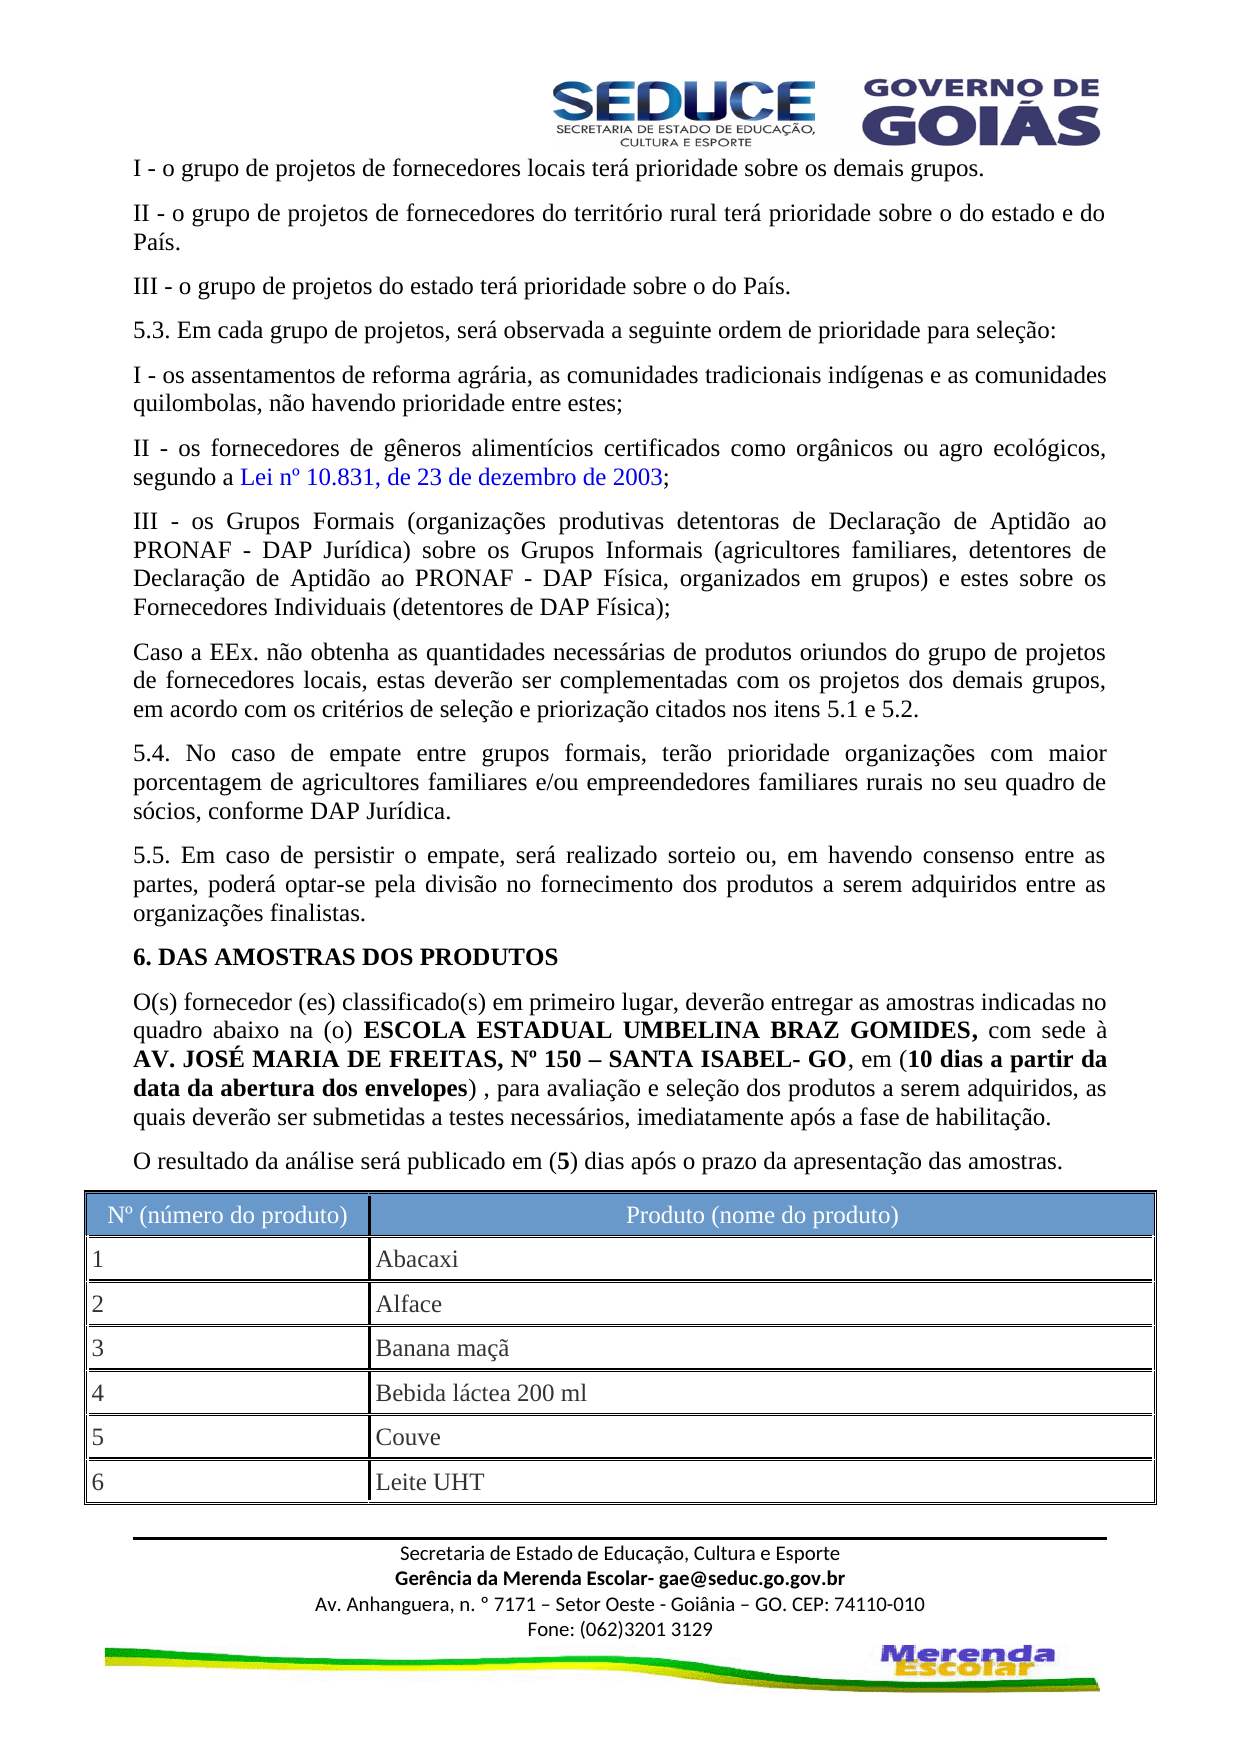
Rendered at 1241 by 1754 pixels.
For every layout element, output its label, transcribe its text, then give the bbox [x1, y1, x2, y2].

text 5.4. No caso de empate entre grupos formais, terão prioridade organizações com maior porcentagem de agricultores familiares e/ou empreendedores familiares rurais no seu quadro de sócios, conforme DAP Jurídica. [133, 738, 1107, 825]
table_cell Abacaxi [369, 1235, 1155, 1279]
table_cell Couve [369, 1413, 1155, 1457]
table_cell Leite UHT [369, 1457, 1154, 1502]
text II - os fornecedores de gêneros alimentícios certificados como orgânicos ou agro ecológicos, segundo a Lei nº 10.831, de 23 de dezembro de 2003; [133, 433, 1107, 490]
table_cell 3 [85, 1324, 369, 1368]
picture [552, 73, 1108, 154]
text 5.3. Em cada grupo de projetos, será observada a seguinte ordem de prioridade para seleção: [133, 315, 1107, 344]
text Caso a EEx. não obtenha as quantidades necessárias de produtos oriundos do grupo de projetos de fornecedores locais, estas deverão ser complementadas com os projetos dos demais grupos, em acordo com os critérios de seleção e priorização citados nos itens 5.1 e 5.2. [133, 637, 1107, 723]
text II - o grupo de projetos de fornecedores do território rural terá prioridade sobre o do estado e do País. [133, 198, 1107, 255]
text III - o grupo de projetos do estado terá prioridade sobre o do País. [133, 271, 1107, 300]
text I - os assentamentos de reforma agrária, as comunidades tradicionais indígenas e as comunidades quilombolas, não havendo prioridade entre estes; [133, 360, 1107, 417]
table_cell 1 [85, 1235, 369, 1279]
table_cell 4 [87, 1368, 368, 1413]
text O resultado da análise será publicado em (5) dias após o prazo da apresentação das amostras. [133, 1146, 1107, 1175]
table_cell Alface [371, 1279, 1154, 1324]
text 5.5. Em caso de persistir o empate, será realizado sorteio ou, em havendo consenso entre as partes, poderá optar-se pela divisão no fornecimento dos produtos a serem adquiridos entre as organizações finalistas. [133, 840, 1107, 927]
text I - o grupo de projetos de fornecedores locais terá prioridade sobre os demais grupos. [133, 153, 1107, 182]
table_header Nº (número do produto) [87, 1192, 369, 1235]
text 6. DAS AMOSTRAS DOS PRODUTOS [133, 942, 1107, 971]
text III - os Grupos Formais (organizações produtivas detentoras de Declaração de Aptidão ao PRONAF - DAP Jurídica) sobre os Grupos Informais (agricultores familiares, detentores de Declaração de Aptidão ao PRONAF - DAP Física, organizados em grupos) e estes sobre os Fornecedores Individuais (detentores de DAP Física); [133, 506, 1107, 621]
table_cell Banana maçã [369, 1324, 1155, 1368]
table_cell 2 [87, 1279, 368, 1324]
table_cell 5 [85, 1413, 369, 1457]
text O(s) fornecedor (es) classificado(s) em primeiro lugar, deverão entregar as amostras indicadas no quadro abaixo na (o) ESCOLA ESTADUAL UMBELINA BRAZ GOMIDES, com sede à AV. JOSÉ MARIA DE FREITAS, Nº 150 – SANTA ISABEL- GO, em (10 dias a partir da data da abertura dos envelopes) , para avaliação e seleção dos produtos a serem adquiridos, as quais deverão ser submetidas a testes necessários, imediatamente após a fase de habilitação. [133, 987, 1107, 1130]
table_cell 6 [87, 1457, 369, 1502]
table_cell Bebida láctea 200 ml [371, 1368, 1154, 1413]
table_header Produto (nome do produto) [369, 1194, 1154, 1235]
